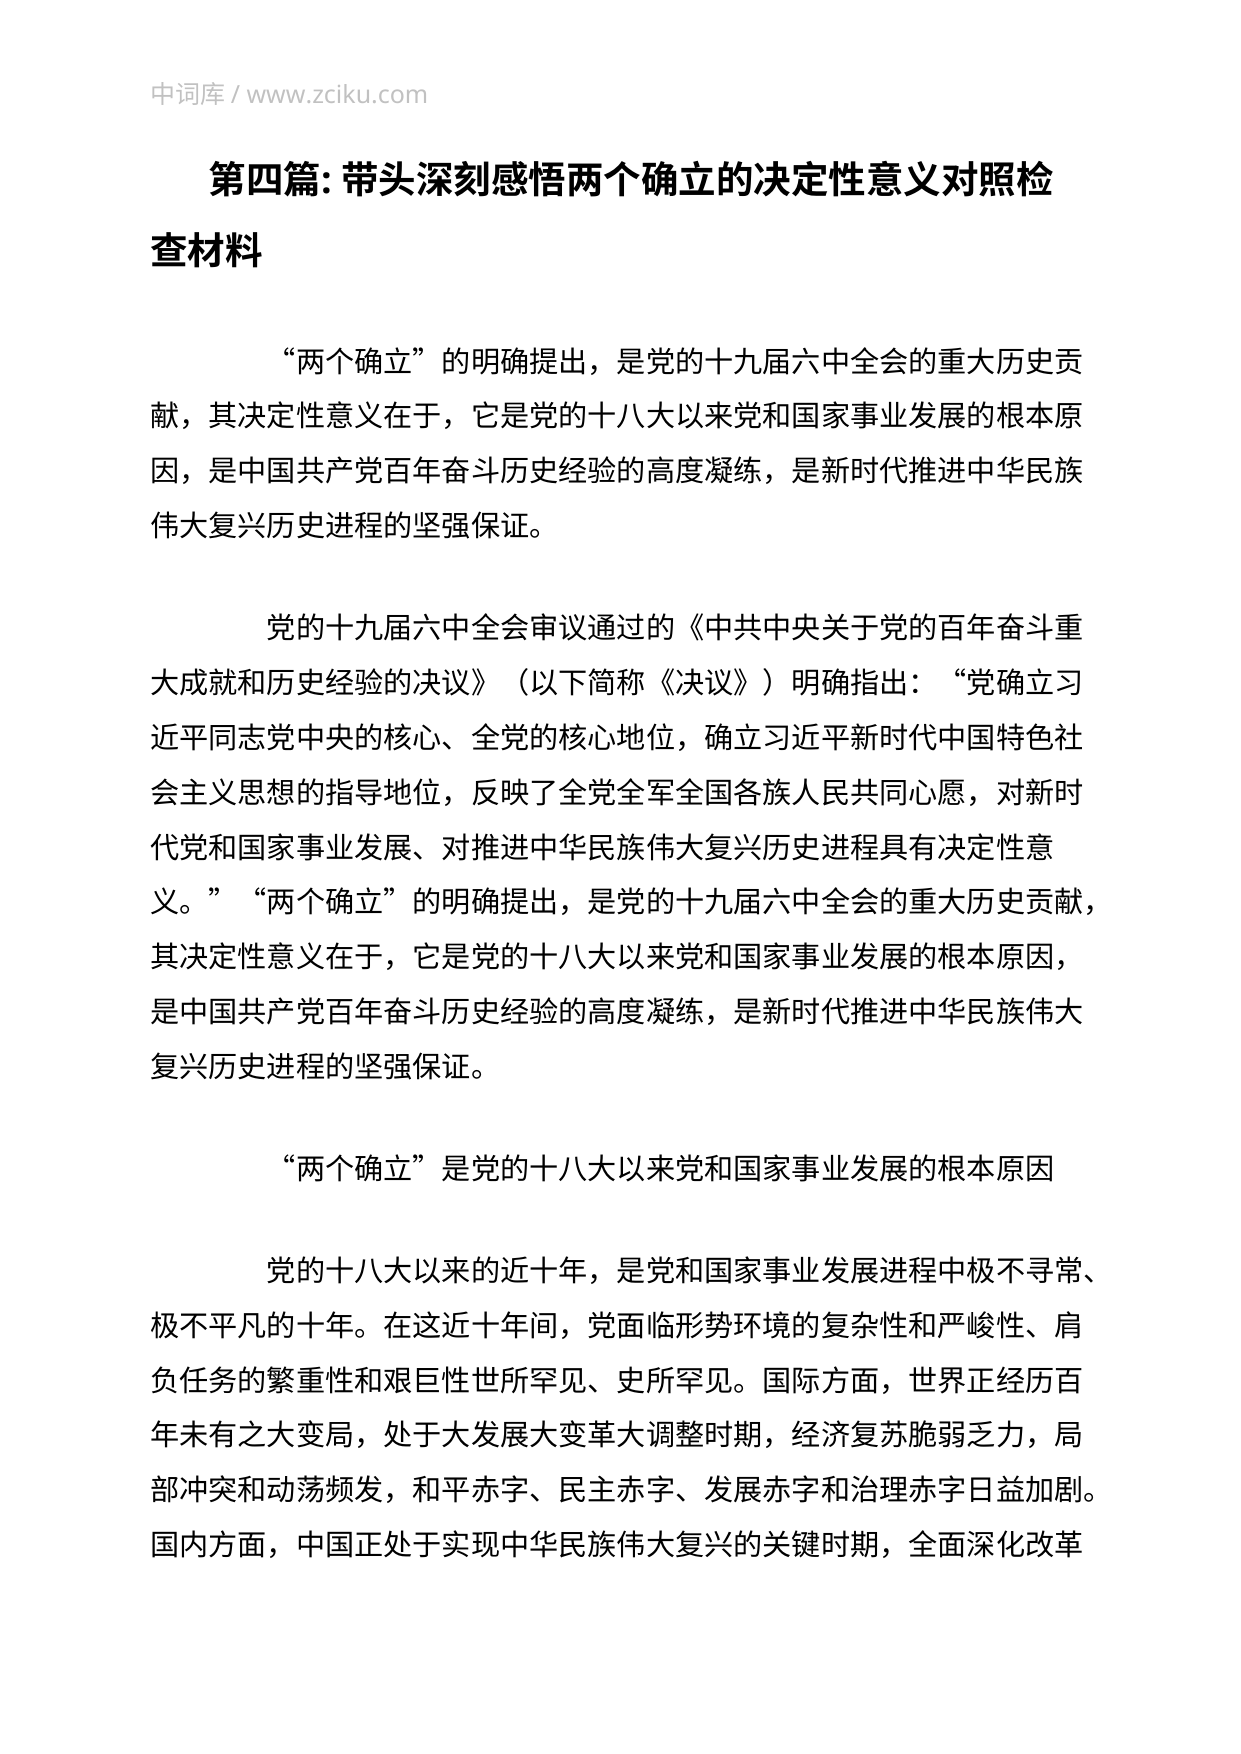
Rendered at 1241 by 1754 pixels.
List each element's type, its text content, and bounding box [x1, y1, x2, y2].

text “两个确立”是党的十八大以来党和国家事业发展的根本原因 [150, 1146, 1090, 1188]
text 党的十九届六中全会审议通过的《中共中央关于党的百年奋斗重大成就和历史经验的决议》（以下简称《决议》）明确指出：“党确立习近平同志党中央的核心、全党的核心地位，确立习近平新时代中国特色社会主义思想的指导地位，反映了全党全军全国各族人民共同心愿，对新时代党和国家事业发展、对推进中华民族伟大复兴历史进程具有决定性意义。”“两个确立”的明确提出，是党的十九届六中全会的重大历史贡献，其决定性意义在于，它是党的十八大以来党和国家事业发展的根本原因，是中国共产党百年奋斗历史经验的高度凝练，是新时代推进中华民族伟大复兴历史进程的坚强保证。 [150, 604, 1090, 1086]
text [150, 1247, 1090, 1564]
text 第四篇: 带头深刻感悟两个确立的决定性意义对照检查材料 [150, 150, 1090, 275]
text “两个确立”的明确提出，是党的十九届六中全会的重大历史贡献，其决定性意义在于，它是党的十八大以来党和国家事业发展的根本原因，是中国共产党百年奋斗历史经验的高度凝练，是新时代推进中华民族伟大复兴历史进程的坚强保证。 [150, 338, 1090, 545]
